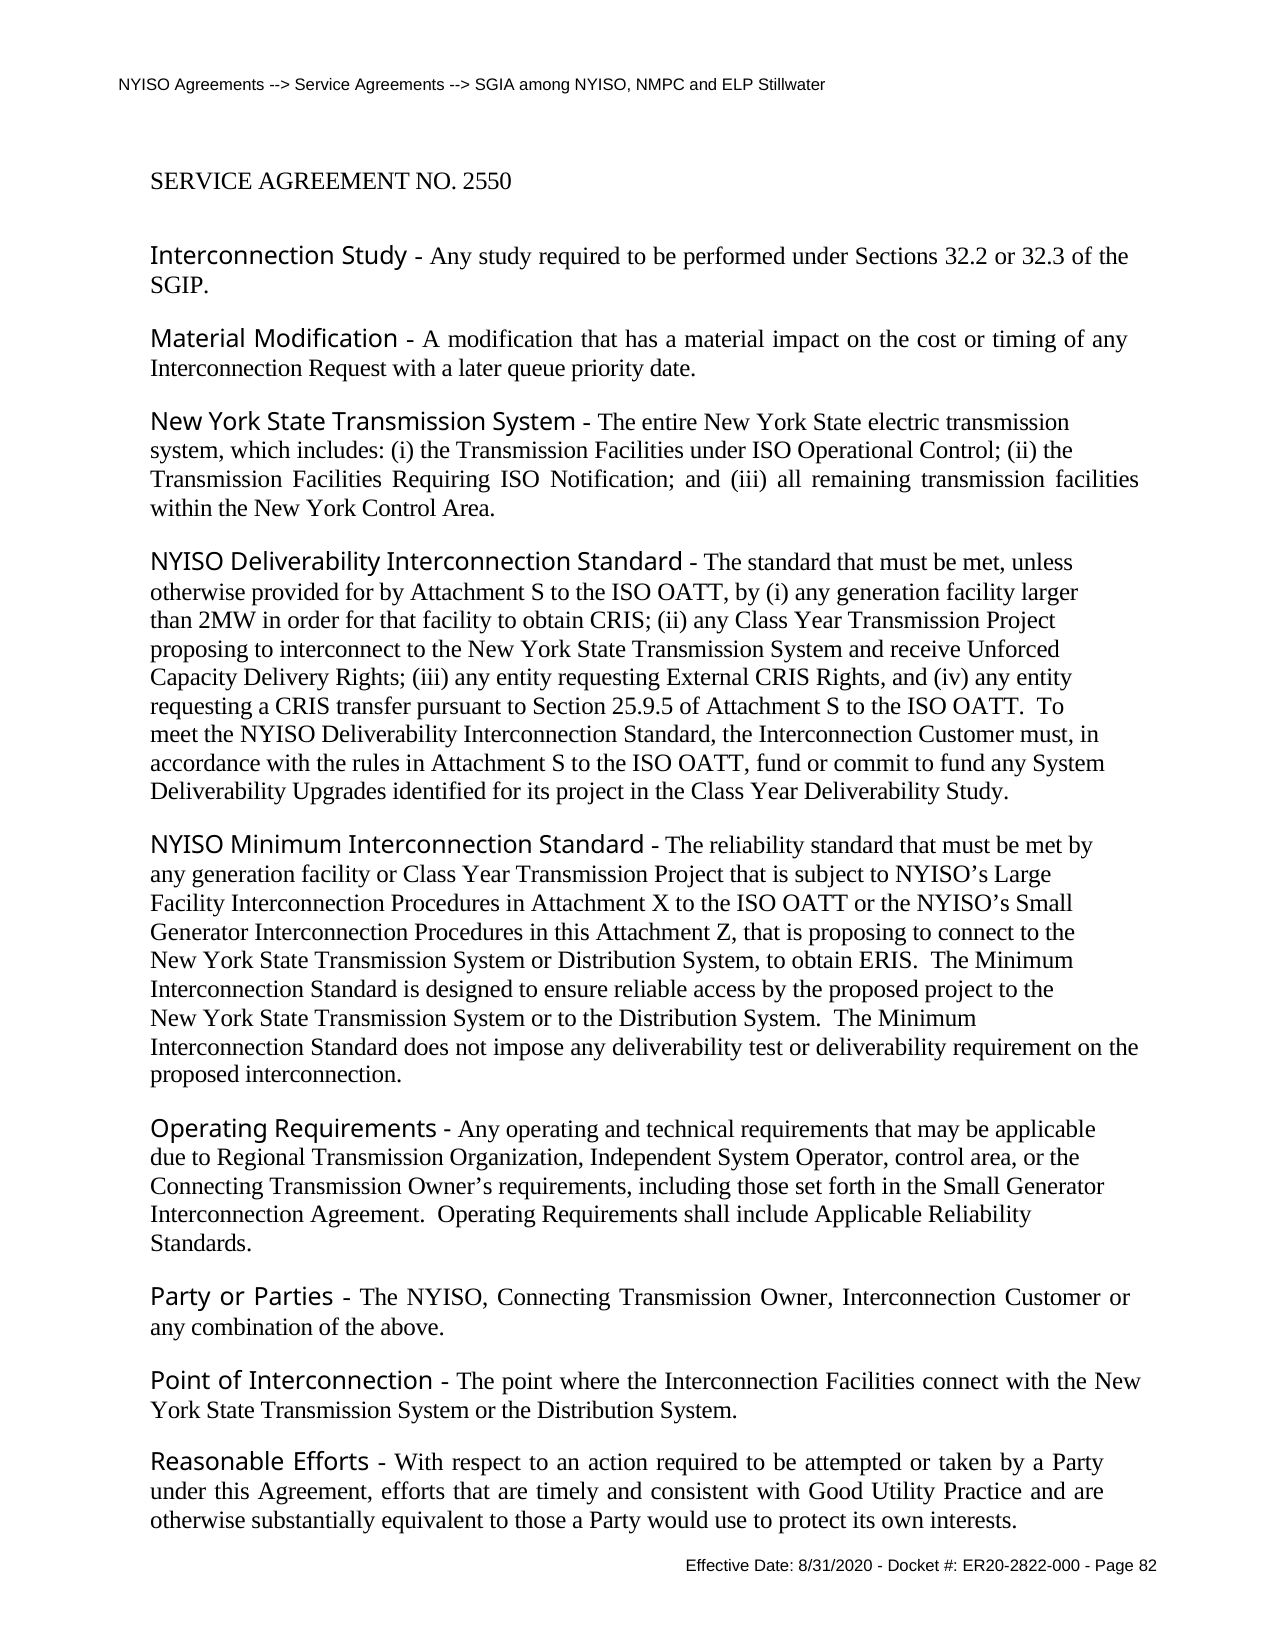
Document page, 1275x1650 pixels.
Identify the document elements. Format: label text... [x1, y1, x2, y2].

text Transmission Facilities Requiring ISO Notification; and (iii) all remaining transmission facilities within the New York Control Area. [150, 464, 1140, 522]
text Material Modification - A modification that has a material impact on the cost or timing of any Interconnection Request with a later queue priority date. [150, 324, 1129, 382]
text Point of Interconnection - The point where the Interconnection Facilities connect with the New York State Transmission System or the Distribution System. [150, 1366, 1141, 1424]
text NYISO Deliverability Interconnection Standard - The standard that must be met, unless [150, 548, 1275, 576]
text system, which includes: (i) the Transmission Facilities under ISO Operational Control; (ii) the [150, 437, 1275, 463]
text SERVICE AGREEMENT NO. 2550 [150, 166, 1275, 195]
text Party or Parties - The NYISO, Connecting Transmission Owner, Interconnection Customer or any combination of the above. [150, 1282, 1130, 1341]
text Interconnection Standard does not impose any deliverability test or deliverability requirement on the proposed interconnection. [150, 1034, 1138, 1088]
text New York State Transmission System - The entire New York State electric transmission [150, 408, 1275, 437]
text otherwise provided for by Attachment S to the ISO OATT, by (i) any generation facility larger than 2MW in order for that facility to obtain CRIS; (ii) any Class Year Transmission Project proposing to interconnect to the New York State Transmission System and receive Unforced Capacity Delivery Rights; (iii) any entity requesting External CRIS Rights, and (iv) any entity requesting a CRIS transfer pursuant to Section 25.9.5 of Attachment S to the ISO OATT. To meet the NYISO Deliverability Interconnection Standard, the Interconnection Customer must, in accordance with the rules in Attachment S to the ISO OATT, fund or commit to fund any System Deliverability Upgrades identified for its project in the Class Year Deliverability Study. [150, 577, 1143, 805]
text Operating Requirements - Any operating and technical requirements that may be applicable due to Regional Transmission Organization, Independent System Operator, control area, or the Connecting Transmission Owner’s requirements, including those set forth in the Small Generator Interconnection Agreement. Operating Requirements shall include Applicable Reliability Standards. [150, 1114, 1143, 1257]
text Reasonable Efforts - With respect to an action required to be attempted or taken by a Party under this Agreement, efforts that are timely and consistent with Good Utility Practice and are otherwise substantially equivalent to those a Party would use to protect its own interests. [150, 1447, 1113, 1534]
text NYISO Minimum Interconnection Standard - The reliability standard that must be met by any generation facility or Class Year Transmission Project that is subject to NYISO’s Large Facility Interconnection Procedures in Attachment X to the ISO OATT or the NYISO’s Small Generator Interconnection Procedures in this Attachment Z, that is proposing to connect to the New York State Transmission System or Distribution System, to obtain ERIS. The Minimum Interconnection Standard is designed to ensure reliable access by the proposed project to the New York State Transmission System or to the Distribution System. The Minimum [150, 831, 1114, 1032]
text Interconnection Study - Any study required to be performed under Sections 32.2 or 32.3 of the SGIP. [150, 241, 1137, 299]
